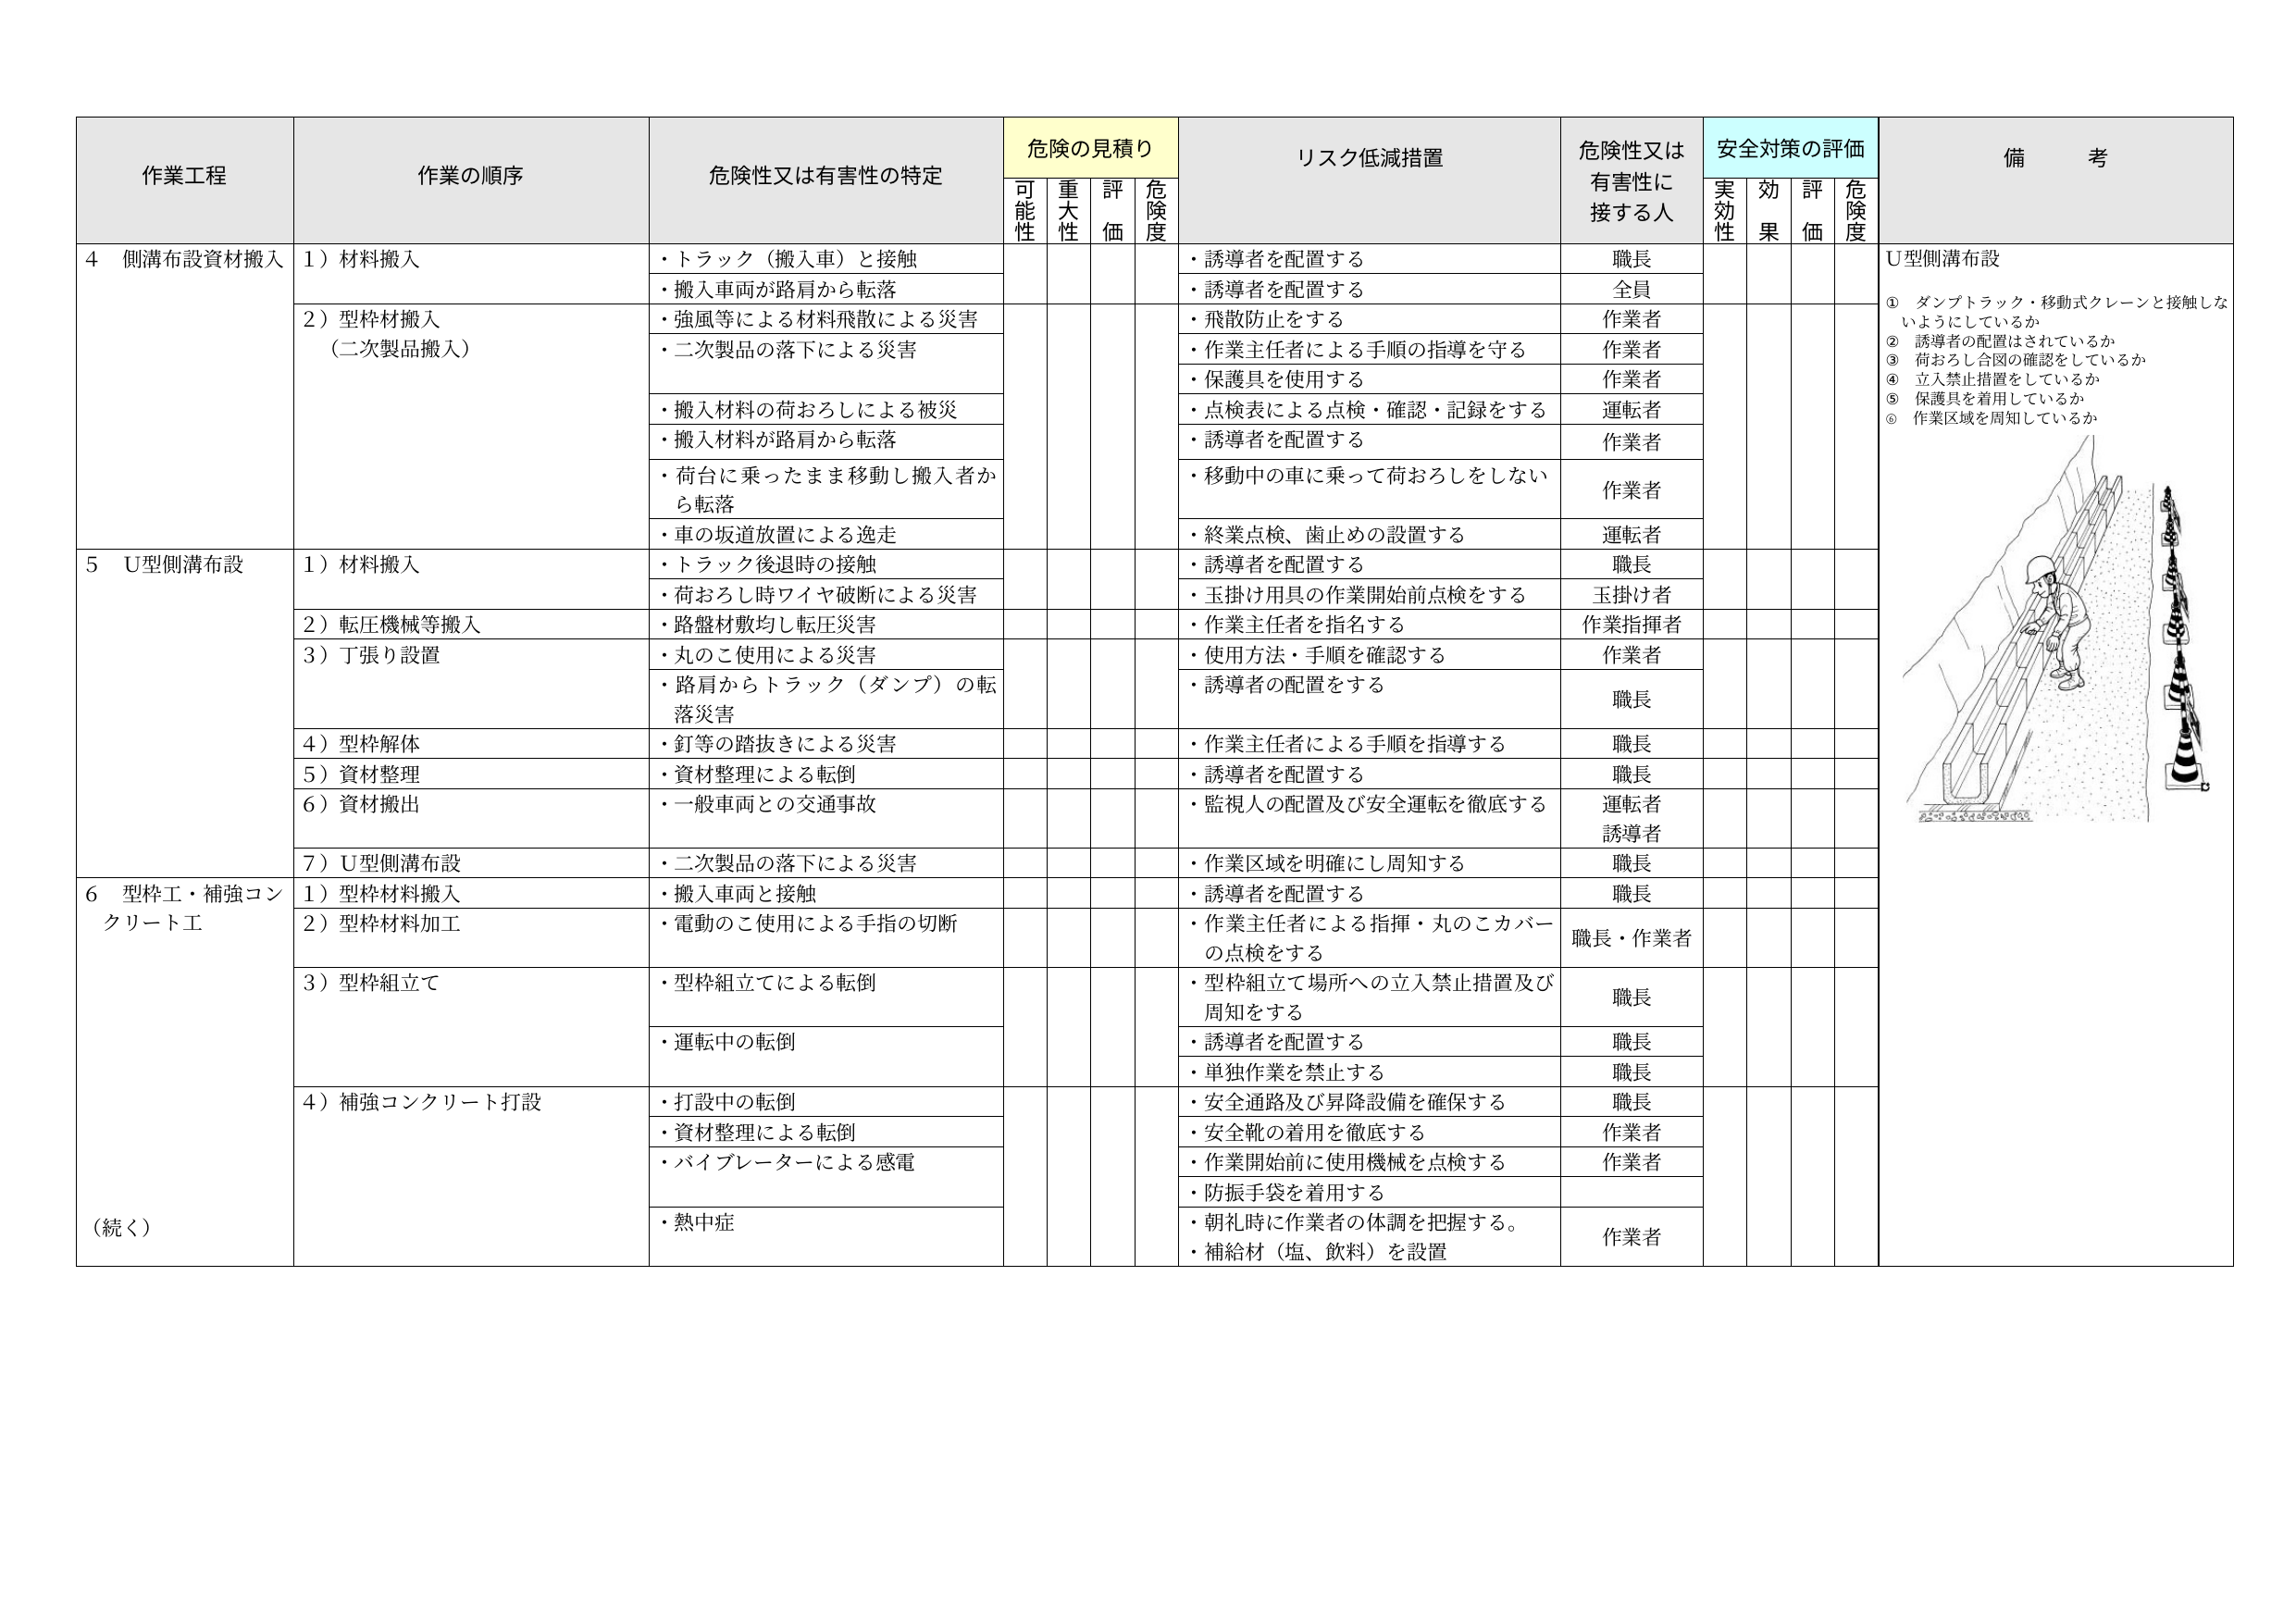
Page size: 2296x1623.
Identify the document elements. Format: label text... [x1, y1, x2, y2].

table_cell [1091, 878, 1135, 908]
table_cell [1792, 759, 1834, 788]
table_cell 職長・作業者 [1561, 909, 1703, 966]
table_cell [1747, 610, 1791, 638]
table_cell 職長 [1561, 878, 1703, 908]
table_cell [1136, 789, 1178, 848]
table_cell [1048, 759, 1090, 788]
table_cell 危険度 [1835, 179, 1878, 243]
table_cell ・資材整理による転倒 [650, 759, 1003, 788]
table_cell ・安全通路及び昇降設備を確保する [1179, 1087, 1560, 1116]
table_cell [1004, 878, 1047, 908]
table_cell ３）丁張り設置 [294, 639, 649, 728]
table_cell [1048, 610, 1090, 638]
table_cell [1136, 550, 1178, 609]
table_cell [1704, 304, 1746, 549]
table_cell [1792, 610, 1834, 638]
table_cell ・誘導者の配置をする [1179, 670, 1560, 728]
table_cell ・搬入材料が路肩から転落 [650, 425, 1003, 459]
table_header リスク低減措置 [1179, 118, 1560, 243]
table_cell 作業指揮者 [1561, 610, 1703, 638]
table_cell ・電動のこ使用による手指の切断 [650, 909, 1003, 966]
table_cell ５）資材整理 [294, 759, 649, 788]
table_cell [1004, 789, 1047, 848]
table_cell 作業者 [1561, 365, 1703, 393]
table_cell [1704, 244, 1746, 304]
table_cell [1704, 550, 1746, 609]
table_header 危険性又は有害性の特定 [650, 118, 1003, 243]
table_cell ・強風等による材料飛散による災害 [650, 304, 1003, 333]
table_cell ４）補強コンクリート打設 [294, 1087, 649, 1265]
table_cell [1136, 729, 1178, 758]
table_header 作業工程 [77, 118, 293, 243]
table_cell [1048, 1087, 1090, 1265]
table_cell [1835, 1087, 1878, 1265]
table_cell 職長 [1561, 1057, 1703, 1085]
table_cell 評 価 [1091, 179, 1135, 243]
table_cell 評 価 [1792, 179, 1834, 243]
table_cell 作業者 [1561, 304, 1703, 333]
table_cell [1091, 729, 1135, 758]
table_cell [1835, 304, 1878, 549]
table_cell [1004, 304, 1047, 549]
table_cell [1091, 849, 1135, 877]
table_cell 職長 [1561, 244, 1703, 273]
table_cell [1561, 1177, 1703, 1206]
table_cell ・誘導者を配置する [1179, 244, 1560, 273]
table_cell [1792, 789, 1834, 848]
table_cell 職長 [1561, 849, 1703, 877]
table_cell [1136, 610, 1178, 638]
table_cell ４ 側溝布設資材搬入 [77, 244, 293, 549]
table_cell ・作業開始前に使用機械を点検する [1179, 1147, 1560, 1176]
table_cell [1136, 968, 1178, 1085]
table_cell [1704, 909, 1746, 966]
table_cell 作業者 [1561, 1147, 1703, 1176]
table_cell ・誘導者を配置する [1179, 425, 1560, 459]
table_cell ・誘導者を配置する [1179, 1027, 1560, 1056]
table_cell [1792, 244, 1834, 304]
table_cell ・二次製品の落下による災害 [650, 334, 1003, 393]
table_cell [1704, 610, 1746, 638]
table_cell ・車の坂道放置による逸走 [650, 519, 1003, 549]
table_cell ６ 型枠工・補強コンクリート工 （続く） [77, 878, 293, 1265]
table_cell [1747, 639, 1791, 728]
table_cell [1747, 244, 1791, 304]
table_cell 職長 [1561, 729, 1703, 758]
table_cell [1835, 759, 1878, 788]
table_cell [1004, 244, 1047, 304]
table_cell Ｕ型側溝布設 [1880, 244, 2233, 1265]
table_cell [1792, 968, 1834, 1085]
table_cell ・点検表による点検・確認・記録をする [1179, 394, 1560, 424]
table_cell ・打設中の転倒 [650, 1087, 1003, 1116]
table_cell [1792, 304, 1834, 549]
table_cell ・終業点検、歯止めの設置する [1179, 519, 1560, 549]
table_cell [1835, 244, 1878, 304]
table_cell ・釘等の踏抜きによる災害 [650, 729, 1003, 758]
table_cell ・朝礼時に作業者の体調を把握する。 ・補給材（塩、飲料）を設置 [1179, 1208, 1560, 1265]
table_cell [1747, 968, 1791, 1085]
table_cell [1048, 909, 1090, 966]
table_cell 可能性 [1004, 179, 1047, 243]
table_cell ・安全靴の着用を徹底する [1179, 1117, 1560, 1146]
table_cell [1747, 789, 1791, 848]
table_cell 作業者 [1561, 1117, 1703, 1146]
table_cell 全員 [1561, 274, 1703, 304]
table_cell 危険度 [1136, 179, 1178, 243]
table_cell ・資材整理による転倒 [650, 1117, 1003, 1146]
table_cell [1835, 610, 1878, 638]
table_cell [1747, 849, 1791, 877]
table_cell 職長 [1561, 759, 1703, 788]
table_cell [1704, 878, 1746, 908]
table_cell ・荷台に乗ったまま移動し搬入者から転落 [650, 460, 1003, 518]
table_cell [1747, 909, 1791, 966]
table_cell 作業者 [1561, 639, 1703, 669]
table_cell 効 果 [1747, 179, 1791, 243]
table_cell ・作業主任者による手順を指導する [1179, 729, 1560, 758]
table_cell [1136, 909, 1178, 966]
table_cell [1091, 610, 1135, 638]
table_cell ・防振手袋を着用する [1179, 1177, 1560, 1206]
table_cell ・荷おろし時ワイヤ破断による災害 [650, 579, 1003, 609]
table_cell [1704, 639, 1746, 728]
table_cell ・熱中症 [650, 1208, 1003, 1265]
table_cell [1747, 550, 1791, 609]
table_cell [1835, 968, 1878, 1085]
table_cell ・移動中の車に乗って荷おろしをしない [1179, 460, 1560, 518]
table_cell 作業者 [1561, 334, 1703, 364]
table_cell [1091, 789, 1135, 848]
table_cell 職長 [1561, 550, 1703, 578]
table_cell [1835, 909, 1878, 966]
table_cell ・搬入車両が路肩から転落 [650, 274, 1003, 304]
table_cell [1048, 789, 1090, 848]
table_cell 運転者 [1561, 394, 1703, 424]
table_cell [1792, 1087, 1834, 1265]
table_cell [1704, 729, 1746, 758]
table_cell [1704, 789, 1746, 848]
table_cell １）型枠材料搬入 [294, 878, 649, 908]
table_cell ４）型枠解体 [294, 729, 649, 758]
table_cell ・作業主任者による指揮・丸のこカバーの点検をする [1179, 909, 1560, 966]
table_cell ・誘導者を配置する [1179, 274, 1560, 304]
table_cell ・誘導者を配置する [1179, 550, 1560, 578]
table_header 危険性又は 有害性に 接する人 [1561, 118, 1703, 243]
table_cell ・監視人の配置及び安全運転を徹底する [1179, 789, 1560, 848]
table_cell 玉掛け者 [1561, 579, 1703, 609]
table_cell [1048, 849, 1090, 877]
table_cell ６）資材搬出 [294, 789, 649, 848]
table_cell 運転者 誘導者 [1561, 789, 1703, 848]
table_cell [1136, 304, 1178, 549]
table_cell ・二次製品の落下による災害 [650, 849, 1003, 877]
table_cell １）材料搬入 [294, 550, 649, 609]
table_cell 職長 [1561, 670, 1703, 728]
table_cell 職長 [1561, 1087, 1703, 1116]
table_cell ・型枠組立てによる転倒 [650, 968, 1003, 1025]
table_cell ２）型枠材料加工 [294, 909, 649, 966]
table_cell [1747, 1087, 1791, 1265]
table_cell [1704, 849, 1746, 877]
table_cell [1136, 849, 1178, 877]
table_cell ・搬入材料の荷おろしによる被災 [650, 394, 1003, 424]
table_cell 運転者 [1561, 519, 1703, 549]
table_cell 重大性 [1048, 179, 1090, 243]
table_cell ５ Ｕ型側溝布設 [77, 550, 293, 877]
table_cell [1835, 729, 1878, 758]
table_cell [1091, 550, 1135, 609]
table_cell ・トラック後退時の接触 [650, 550, 1003, 578]
table_cell [1004, 968, 1047, 1085]
table_cell ・トラック（搬入車）と接触 [650, 244, 1003, 273]
table_cell [1004, 610, 1047, 638]
table_cell [1747, 729, 1791, 758]
table_cell 実効性 [1704, 179, 1746, 243]
table_cell ・一般車両との交通事故 [650, 789, 1003, 848]
table_cell [1004, 849, 1047, 877]
table_cell [1835, 789, 1878, 848]
table_cell ・搬入車両と接触 [650, 878, 1003, 908]
table_cell [1704, 1087, 1746, 1265]
table_cell ・作業区域を明確にし周知する [1179, 849, 1560, 877]
table_header 安全対策の評価 [1704, 118, 1878, 178]
table_cell ・単独作業を禁止する [1179, 1057, 1560, 1085]
table_cell [1835, 550, 1878, 609]
table_cell [1048, 968, 1090, 1085]
table_cell ・運転中の転倒 [650, 1027, 1003, 1085]
table_cell [1792, 550, 1834, 609]
table_cell ・型枠組立て場所への立入禁止措置及び周知をする [1179, 968, 1560, 1025]
table_cell ・玉掛け用具の作業開始前点検をする [1179, 579, 1560, 609]
table_cell [1747, 304, 1791, 549]
table_header 危険の見積り [1004, 118, 1178, 178]
table_cell [1792, 909, 1834, 966]
table_cell [1792, 849, 1834, 877]
table_cell ・使用方法・手順を確認する [1179, 639, 1560, 669]
table_cell [1091, 244, 1135, 304]
table_cell ・路肩からトラック（ダンプ）の転落災害 [650, 670, 1003, 728]
table_cell [1704, 759, 1746, 788]
table_cell [1004, 729, 1047, 758]
picture [1903, 436, 2210, 823]
table_cell ・誘導者を配置する [1179, 759, 1560, 788]
table_cell ・バイブレーターによる感電 [650, 1147, 1003, 1206]
table_cell [1792, 878, 1834, 908]
table_header 作業の順序 [294, 118, 649, 243]
table_cell [1048, 639, 1090, 728]
table_cell 職長 [1561, 968, 1703, 1025]
table_cell ・誘導者を配置する [1179, 878, 1560, 908]
table_cell [1792, 639, 1834, 728]
table_cell [1091, 1087, 1135, 1265]
table_cell [1048, 550, 1090, 609]
table_cell [1136, 639, 1178, 728]
table_cell ・作業主任者を指名する [1179, 610, 1560, 638]
table_cell ・作業主任者による手順の指導を守る [1179, 334, 1560, 364]
table_cell ７）Ｕ型側溝布設 [294, 849, 649, 877]
table_cell [1136, 1087, 1178, 1265]
table_cell [1136, 759, 1178, 788]
table_cell ３）型枠組立て [294, 968, 649, 1085]
table_cell [1091, 304, 1135, 549]
table_cell [1004, 909, 1047, 966]
table_cell ・飛散防止をする [1179, 304, 1560, 333]
table_cell [1004, 550, 1047, 609]
table_cell [1792, 729, 1834, 758]
table_cell ２）転圧機械等搬入 [294, 610, 649, 638]
table_cell １）材料搬入 [294, 244, 649, 304]
table_cell [1704, 968, 1746, 1085]
table_cell ・丸のこ使用による災害 [650, 639, 1003, 669]
table_cell [1835, 878, 1878, 908]
table_cell 作業者 [1561, 425, 1703, 459]
table_header 備 考 [1880, 118, 2233, 243]
table_cell [1048, 244, 1090, 304]
table_cell [1048, 878, 1090, 908]
table_cell [1835, 639, 1878, 728]
table_cell ・保護具を使用する [1179, 365, 1560, 393]
table_cell 作業者 [1561, 1208, 1703, 1265]
table_cell [1048, 304, 1090, 549]
table_cell 職長 [1561, 1027, 1703, 1056]
table_cell 作業者 [1561, 460, 1703, 518]
table_cell ２）型枠材搬入 （二次製品搬入） [294, 304, 649, 549]
table_cell [1091, 968, 1135, 1085]
table_cell [1091, 909, 1135, 966]
table_cell [1004, 759, 1047, 788]
table_cell [1747, 759, 1791, 788]
table_cell [1091, 759, 1135, 788]
table_cell ・路盤材敷均し転圧災害 [650, 610, 1003, 638]
table_cell [1004, 639, 1047, 728]
table_cell [1136, 878, 1178, 908]
table_cell [1048, 729, 1090, 758]
table_cell [1747, 878, 1791, 908]
table_cell [1091, 639, 1135, 728]
table_cell [1835, 849, 1878, 877]
table_cell [1136, 244, 1178, 304]
table_cell [1004, 1087, 1047, 1265]
